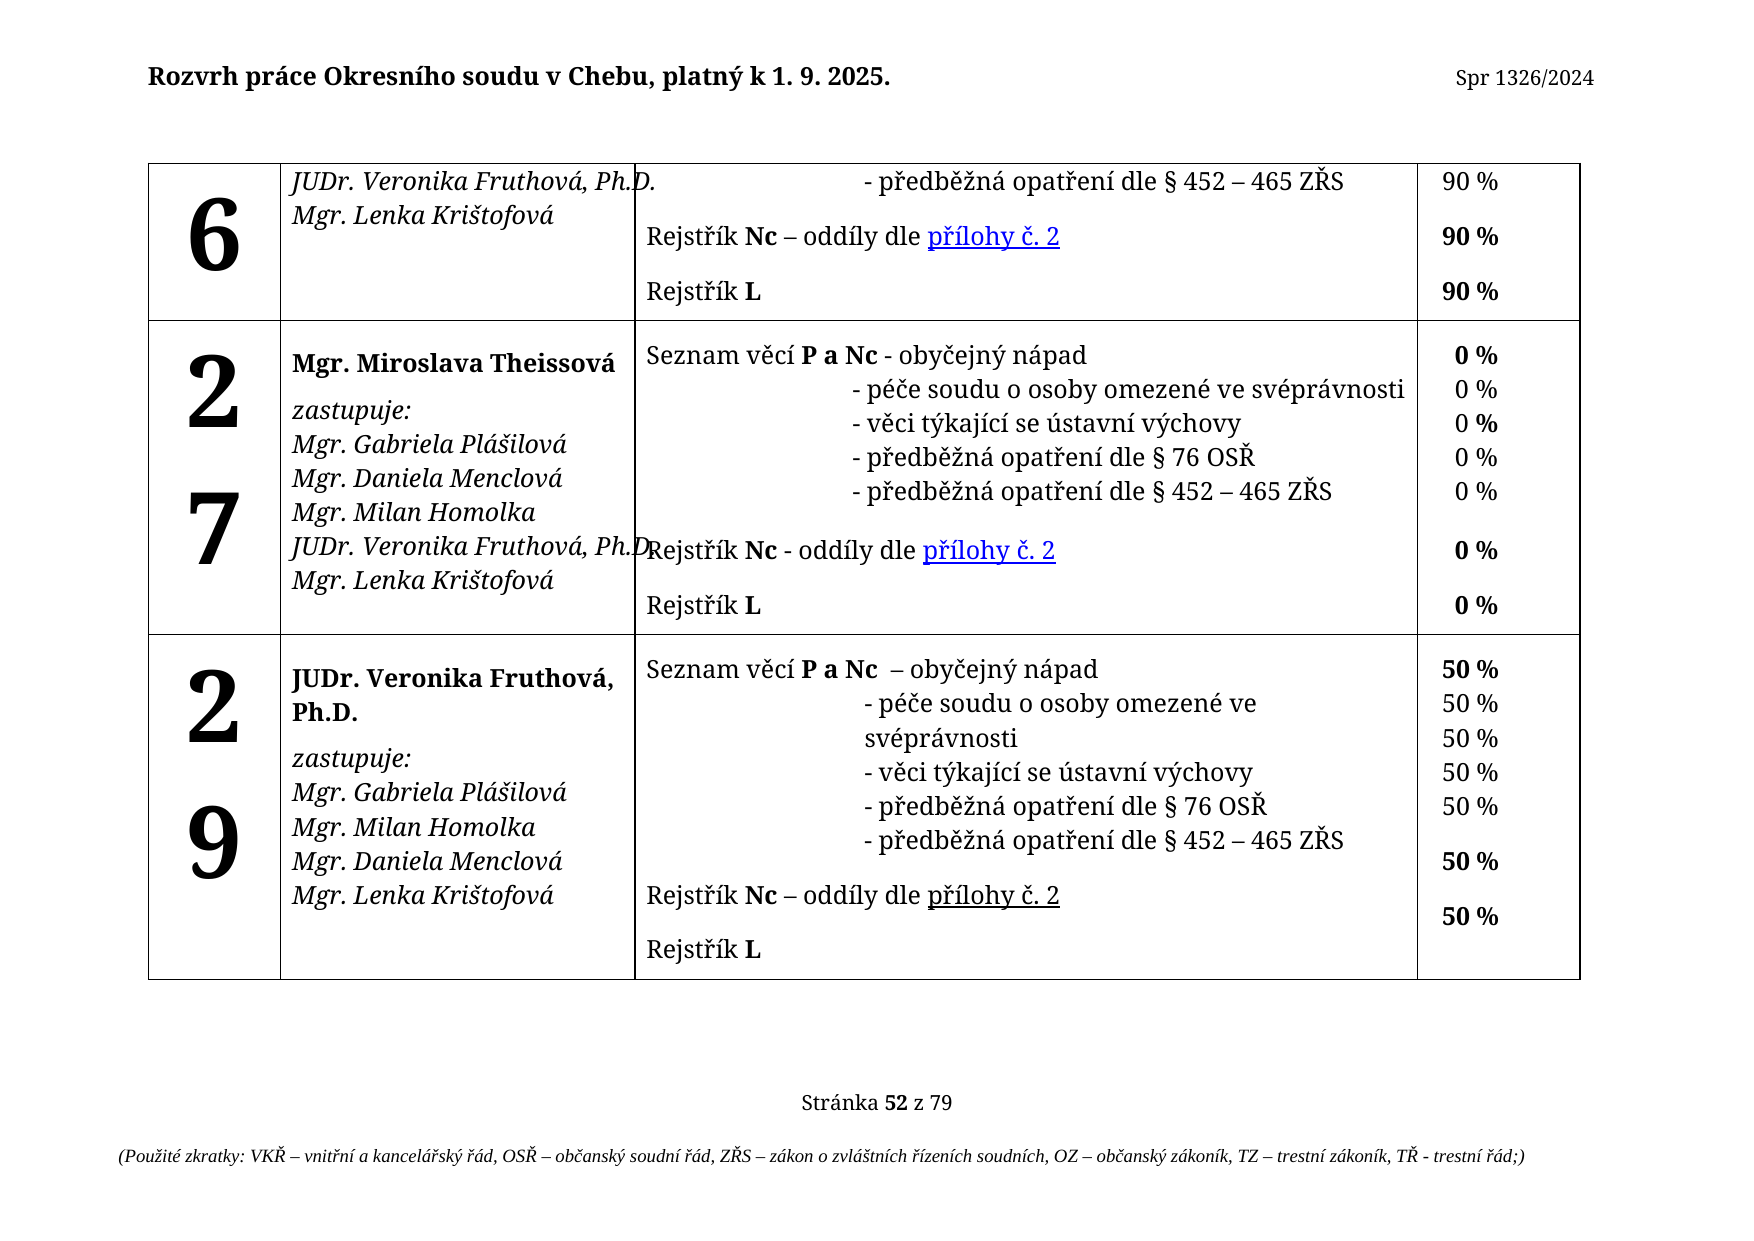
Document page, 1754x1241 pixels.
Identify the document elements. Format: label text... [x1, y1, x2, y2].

table_cell 29 [149, 635, 280, 979]
table_cell Mgr. Miroslava Theissová zastupuje: Mgr. Gabriela Plášilová Mgr. Daniela Menclová Mgr. Milan Homolka JUDr. Veronika Fruthová, Ph.D. Mgr. Lenka Krištofová [281, 321, 634, 634]
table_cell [636, 164, 1417, 320]
table_cell 50 % 50 % 50 % 50 % 50 % 50 % 50 % [1418, 635, 1579, 979]
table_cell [1418, 164, 1579, 320]
table_cell 0 % 0 % 0 % 0 % 0 % 0 % 0 % [1418, 321, 1579, 634]
table_cell 26 [149, 164, 280, 320]
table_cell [281, 164, 634, 320]
table_cell JUDr. Veronika Fruthová, Ph.D. zastupuje: Mgr. Gabriela Plášilová Mgr. Milan Homolka Mgr. Daniela Menclová Mgr. Lenka Krištofová [281, 635, 634, 979]
table_cell 27 [149, 321, 280, 634]
